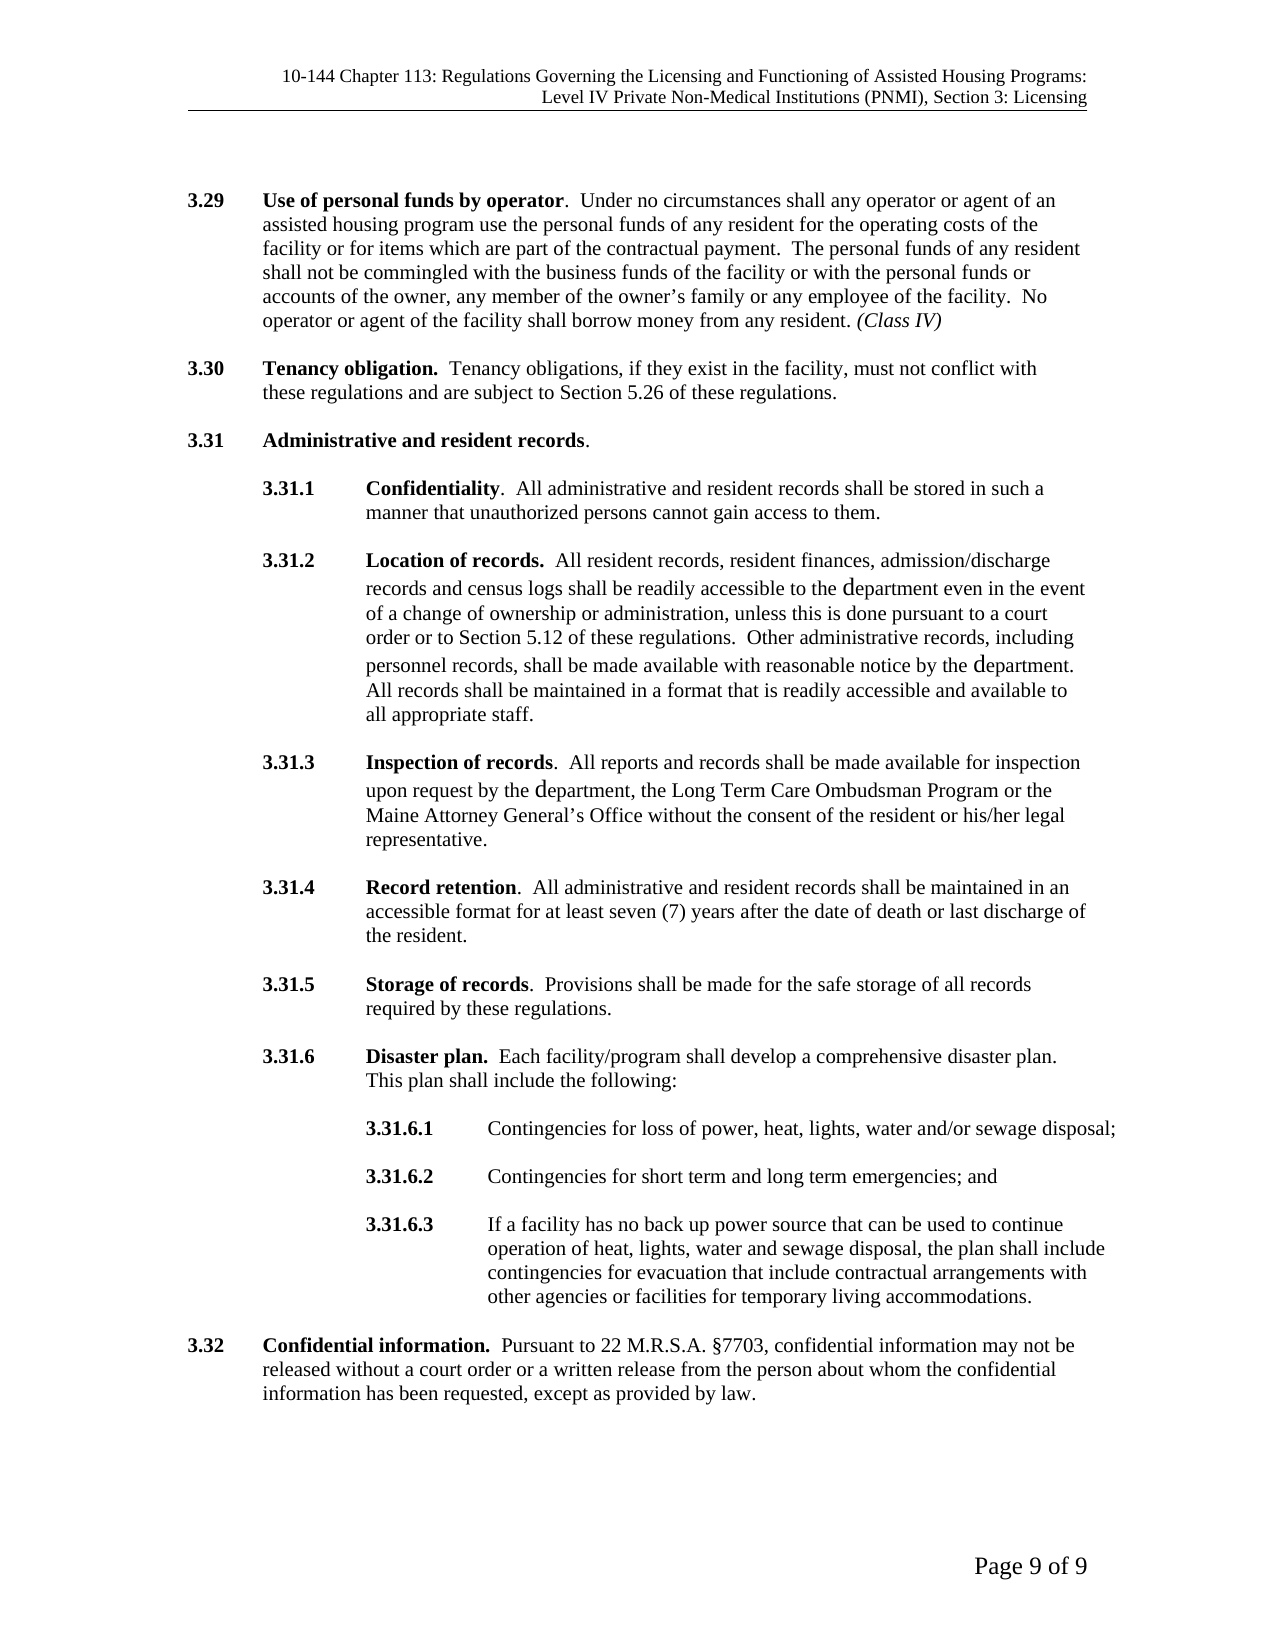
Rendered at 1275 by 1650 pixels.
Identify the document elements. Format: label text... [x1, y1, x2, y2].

text 3.31.3 Inspection of records. All reports and records shall be made available for inspection upon request by the department, the Long Term Care Ombudsman Program or the Maine Attorney General’s Office without the consent of the resident or his/her legal representative. [262, 750, 1087, 851]
text 3.31 Administrative and resident records. [187, 428, 1087, 452]
text 3.31.2 Location of records. All resident records, resident finances, admission/discharge records and census logs shall be readily accessible to the department even in the event of a change of ownership or administration, unless this is done pursuant to a court order or to Section 5.12 of these regulations. Other administrative records, including personnel records, shall be made available with reasonable notice by the department. All records shall be maintained in a format that is readily accessible and available to all appropriate staff. [262, 548, 1087, 726]
text 3.31.1 Confidentiality. All administrative and resident records shall be stored in such a manner that unauthorized persons cannot gain access to them. [262, 476, 1087, 524]
text 3.31.4 Record retention. All administrative and resident records shall be maintained in an accessible format for at least seven (7) years after the date of death or last discharge of the resident. [262, 875, 1087, 947]
text 3.31.6.1 Contingencies for loss of power, heat, lights, water and/or sewage disposal; [366, 1116, 1125, 1140]
text 3.32 Confidential information. Pursuant to 22 M.R.S.A. §7703, confidential information may not be released without a court order or a written release from the person about whom the confidential information has been requested, except as provided by law. [187, 1332, 1087, 1405]
text 3.31.6.3 If a facility has no back up power source that can be used to continue operation of heat, lights, water and sewage disposal, the plan shall include contingencies for evacuation that include contractual arrangements with other agencies or facilities for temporary living accommodations. [366, 1212, 1125, 1308]
text 3.31.6 Disaster plan. Each facility/program shall develop a comprehensive disaster plan. This plan shall include the following: [262, 1044, 1087, 1092]
text 3.29 Use of personal funds by operator. Under no circumstances shall any operator or agent of an assisted housing program use the personal funds of any resident for the operating costs of the facility or for items which are part of the contractual payment. The personal funds of any resident shall not be commingled with the business funds of the facility or with the personal funds or accounts of the owner, any member of the owner’s family or any employee of the facility. No operator or agent of the facility shall borrow money from any resident. (Class IV) [187, 187, 1087, 332]
text 3.31.5 Storage of records. Provisions shall be made for the safe storage of all records required by these regulations. [262, 972, 1087, 1020]
text 3.30 Tenancy obligation. Tenancy obligations, if they exist in the facility, must not conflict with these regulations and are subject to Section 5.26 of these regulations. [187, 356, 1057, 404]
text 3.31.6.2 Contingencies for short term and long term emergencies; and [366, 1164, 1087, 1188]
